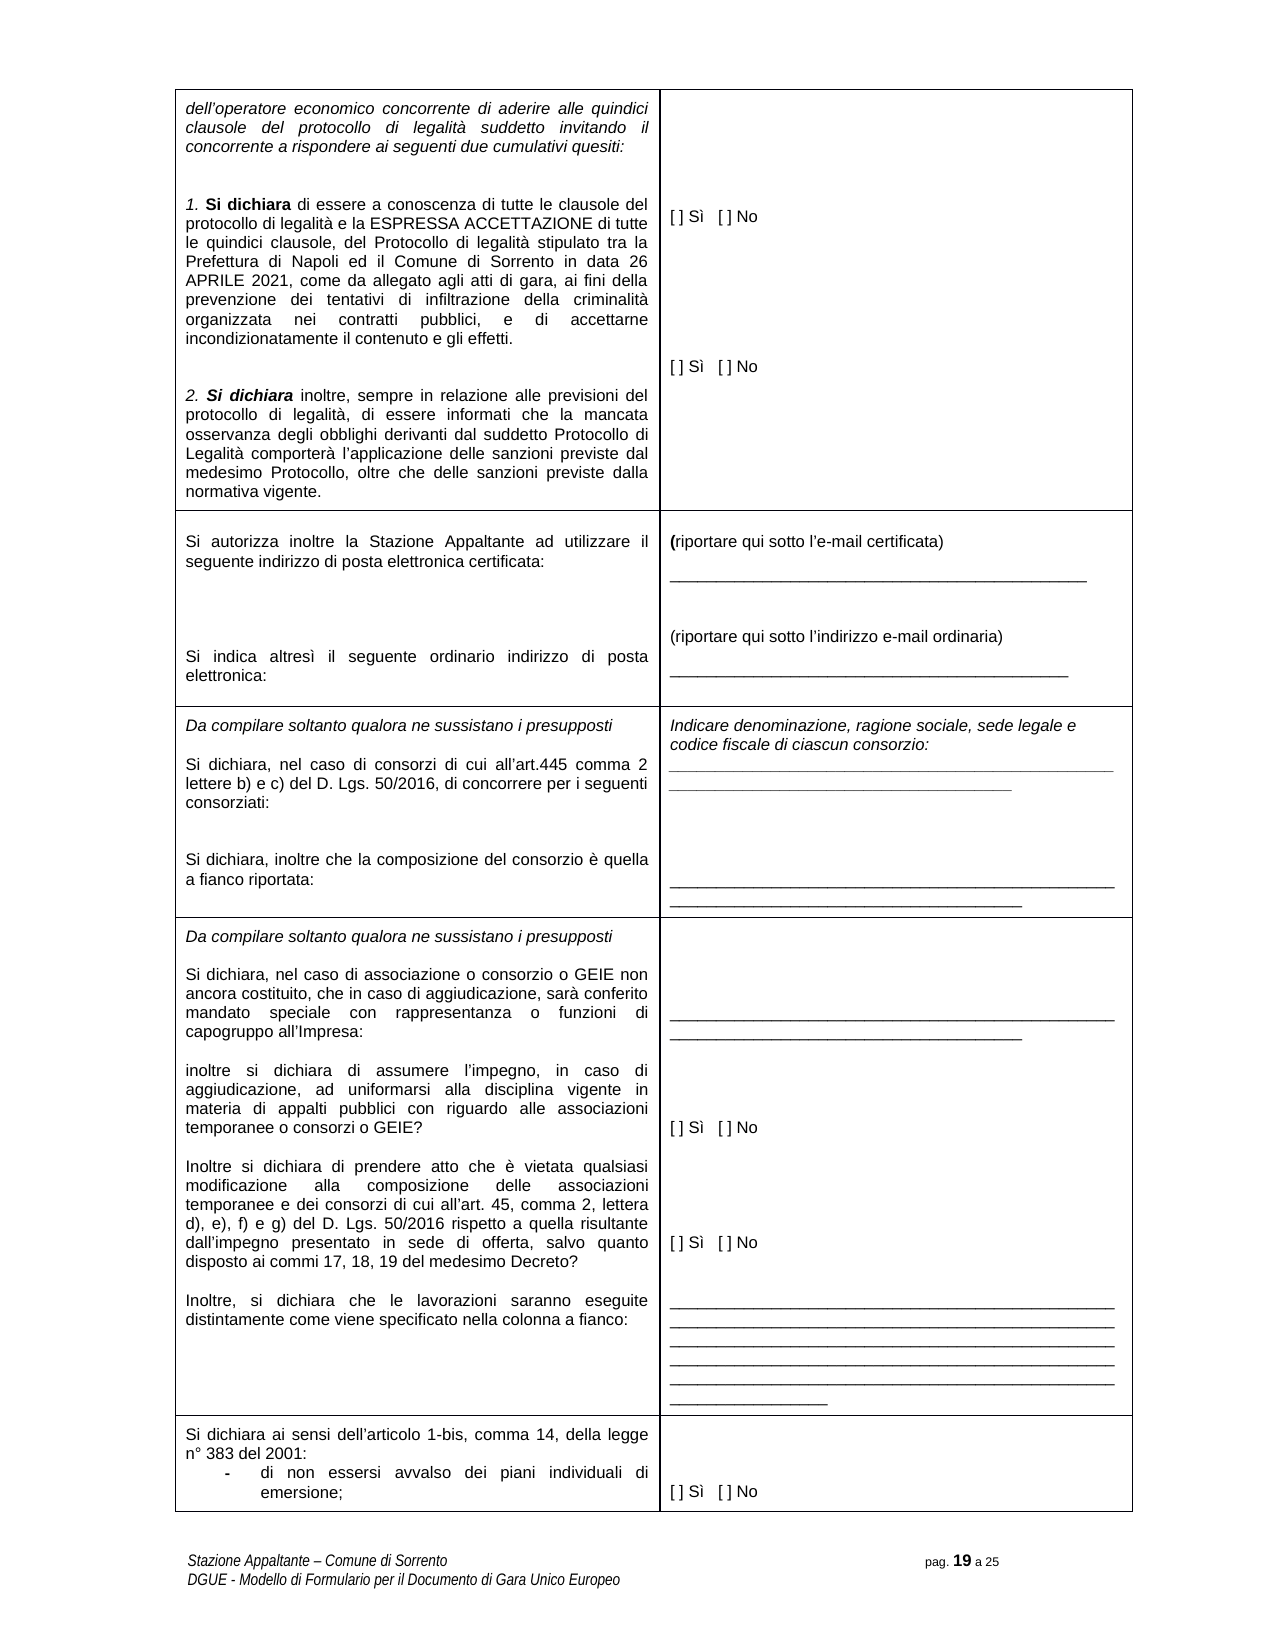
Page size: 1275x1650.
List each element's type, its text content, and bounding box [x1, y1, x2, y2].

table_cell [176, 1416, 659, 1511]
table_cell ______________________________________________________________________________________ [ ] Sì [ ] No [ ] Sì [ ] No _________________________________________________________________________________________________________________________________________________________________________________________________________________________________________________________________ [661, 918, 1132, 1414]
table_cell Si autorizza inoltre la Stazione Appaltante ad utilizzare il seguente indirizzo di posta elettronica certificata: Si indica altresì il seguente ordinario indirizzo di posta elettronica: [176, 511, 659, 706]
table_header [661, 90, 1132, 510]
table_cell Da compilare soltanto qualora ne sussistano i presupposti Si dichiara, nel caso di consorzi di cui all’art.445 comma 2 lettere b) e c) del D. Lgs. 50/2016, di concorrere per i seguenti consorziati: Si dichiara, inoltre che la composizione del consorzio è quella a fianco riportata: [176, 707, 659, 917]
table_cell Da compilare soltanto qualora ne sussistano i presupposti Si dichiara, nel caso di associazione o consorzio o GEIE non ancora costituito, che in caso di aggiudicazione, sarà conferito mandato speciale con rappresentanza o funzioni di capogruppo all’Impresa: inoltre si dichiara di assumere l’impegno, in caso di aggiudicazione, ad uniformarsi alla disciplina vigente in materia di appalti pubblici con riguardo alle associazioni temporanee o consorzi o GEIE? Inoltre si dichiara di prendere atto che è vietata qualsiasi modificazione alla composizione delle associazioni temporanee e dei consorzi di cui all’art. 45, comma 2, lettera d), e), f) e g) del D. Lgs. 50/2016 rispetto a quella risultante dall’impegno presentato in sede di offerta, salvo quanto disposto ai commi 17, 18, 19 del medesimo Decreto? Inoltre, si dichiara che le lavorazioni saranno eseguite distintamente come viene specificato nella colonna a fianco: [176, 918, 659, 1414]
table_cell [661, 1416, 1132, 1511]
table_cell (riportare qui sotto l’e-mail certificata) _____________________________________________ (riportare qui sotto l’indirizzo e-mail ordinaria) ___________________________________________ [661, 511, 1132, 706]
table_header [176, 90, 659, 510]
table_cell Indicare denominazione, ragione sociale, sede legale e codice fiscale di ciascun consorzio: _____________________________________________________________________________________ ______________________________________________________________________________________ [661, 707, 1132, 917]
